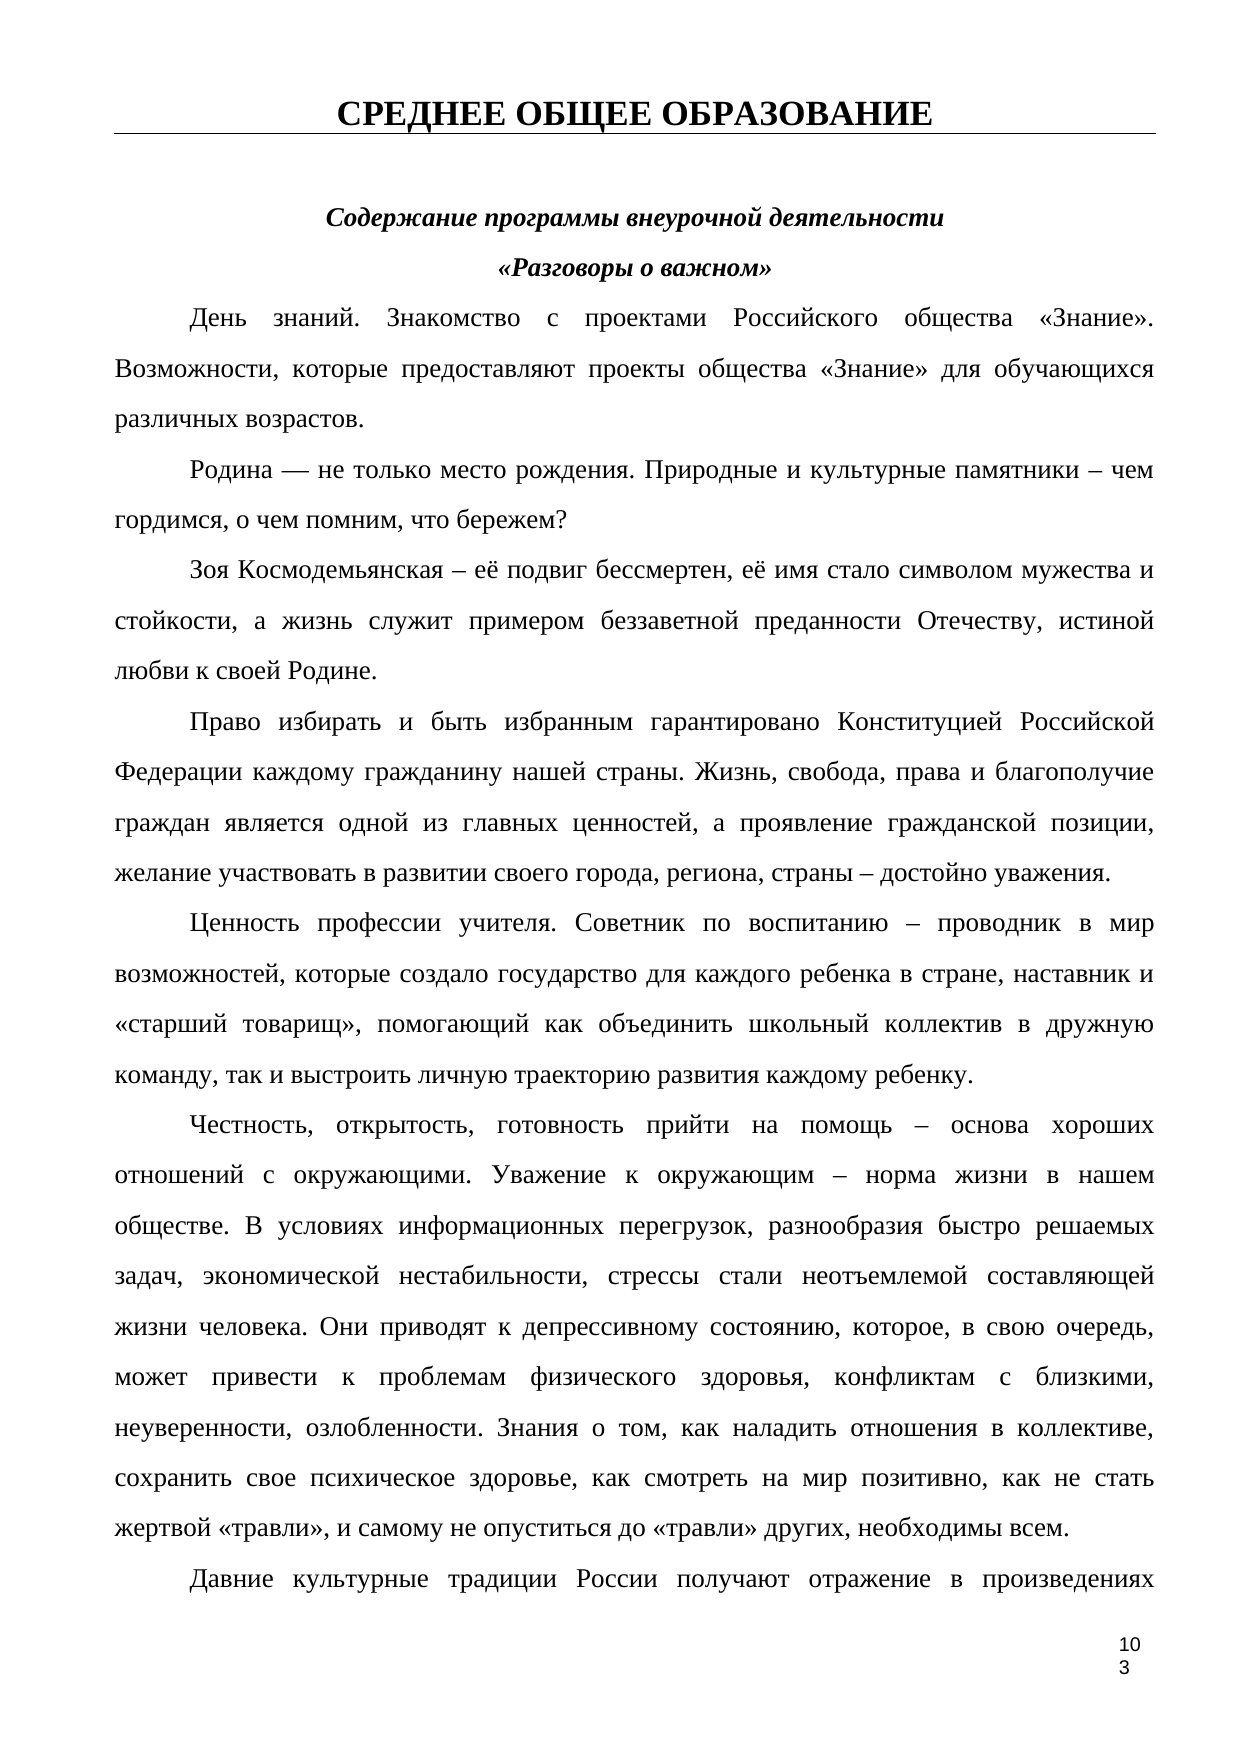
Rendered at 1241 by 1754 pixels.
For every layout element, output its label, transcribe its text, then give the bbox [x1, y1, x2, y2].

text Родина — не только место рождения. Природные и культурные памятники – чем гордимся, о чем помним, что бережем? [114, 453, 1156, 534]
subtitle Содержание программы внеурочной деятельности «Разговоры о важном» [114, 201, 1156, 282]
text День знаний. Знакомство с проектами Российского общества «Знание». Возможности, которые предоставляют проекты общества «Знание» для обучающихся различных возрастов. [114, 302, 1156, 433]
text Ценность профессии учителя. Советник по воспитанию – проводник в мир возможностей, которые создало государство для каждого ребенка в стране, наставник и «старший товарищ», помогающий как объединить школьный коллектив в дружную команду, так и выстроить личную траекторию развития каждому ребенку. [114, 907, 1156, 1089]
text Зоя Космодемьянская – её подвиг бессмертен, её имя стало символом мужества и стойкости, а жизнь служит примером беззаветной преданности Отечеству, истиной любви к своей Родине. [114, 554, 1156, 686]
text Право избирать и быть избранным гарантировано Конституцией Российской Федерации каждому гражданину нашей страны. Жизнь, свобода, права и благополучие граждан является одной из главных ценностей, а проявление гражданской позиции, желание участвовать в развитии своего города, региона, страны – достойно уважения. [114, 705, 1156, 887]
subtitle СРЕДНЕЕ ОБЩЕЕ ОБРАЗОВАНИЕ [114, 92, 1156, 133]
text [114, 1562, 1156, 1593]
text Честность, открытость, готовность прийти на помощь – основа хороших отношений с окружающими. Уважение к окружающим – норма жизни в нашем обществе. В условиях информационных перегрузок, разнообразия быстро решаемых задач, экономической нестабильности, стрессы стали неотъемлемой составляющей жизни человека. Они приводят к депрессивному состоянию, которое, в свою очередь, может привести к проблемам физического здоровья, конфликтам с близкими, неуверенности, озлобленности. Знания о том, как наладить отношения в коллективе, сохранить свое психическое здоровье, как смотреть на мир позитивно, как не стать жертвой «травли», и самому не опуститься до «травли» других, необходимы всем. [114, 1108, 1156, 1543]
